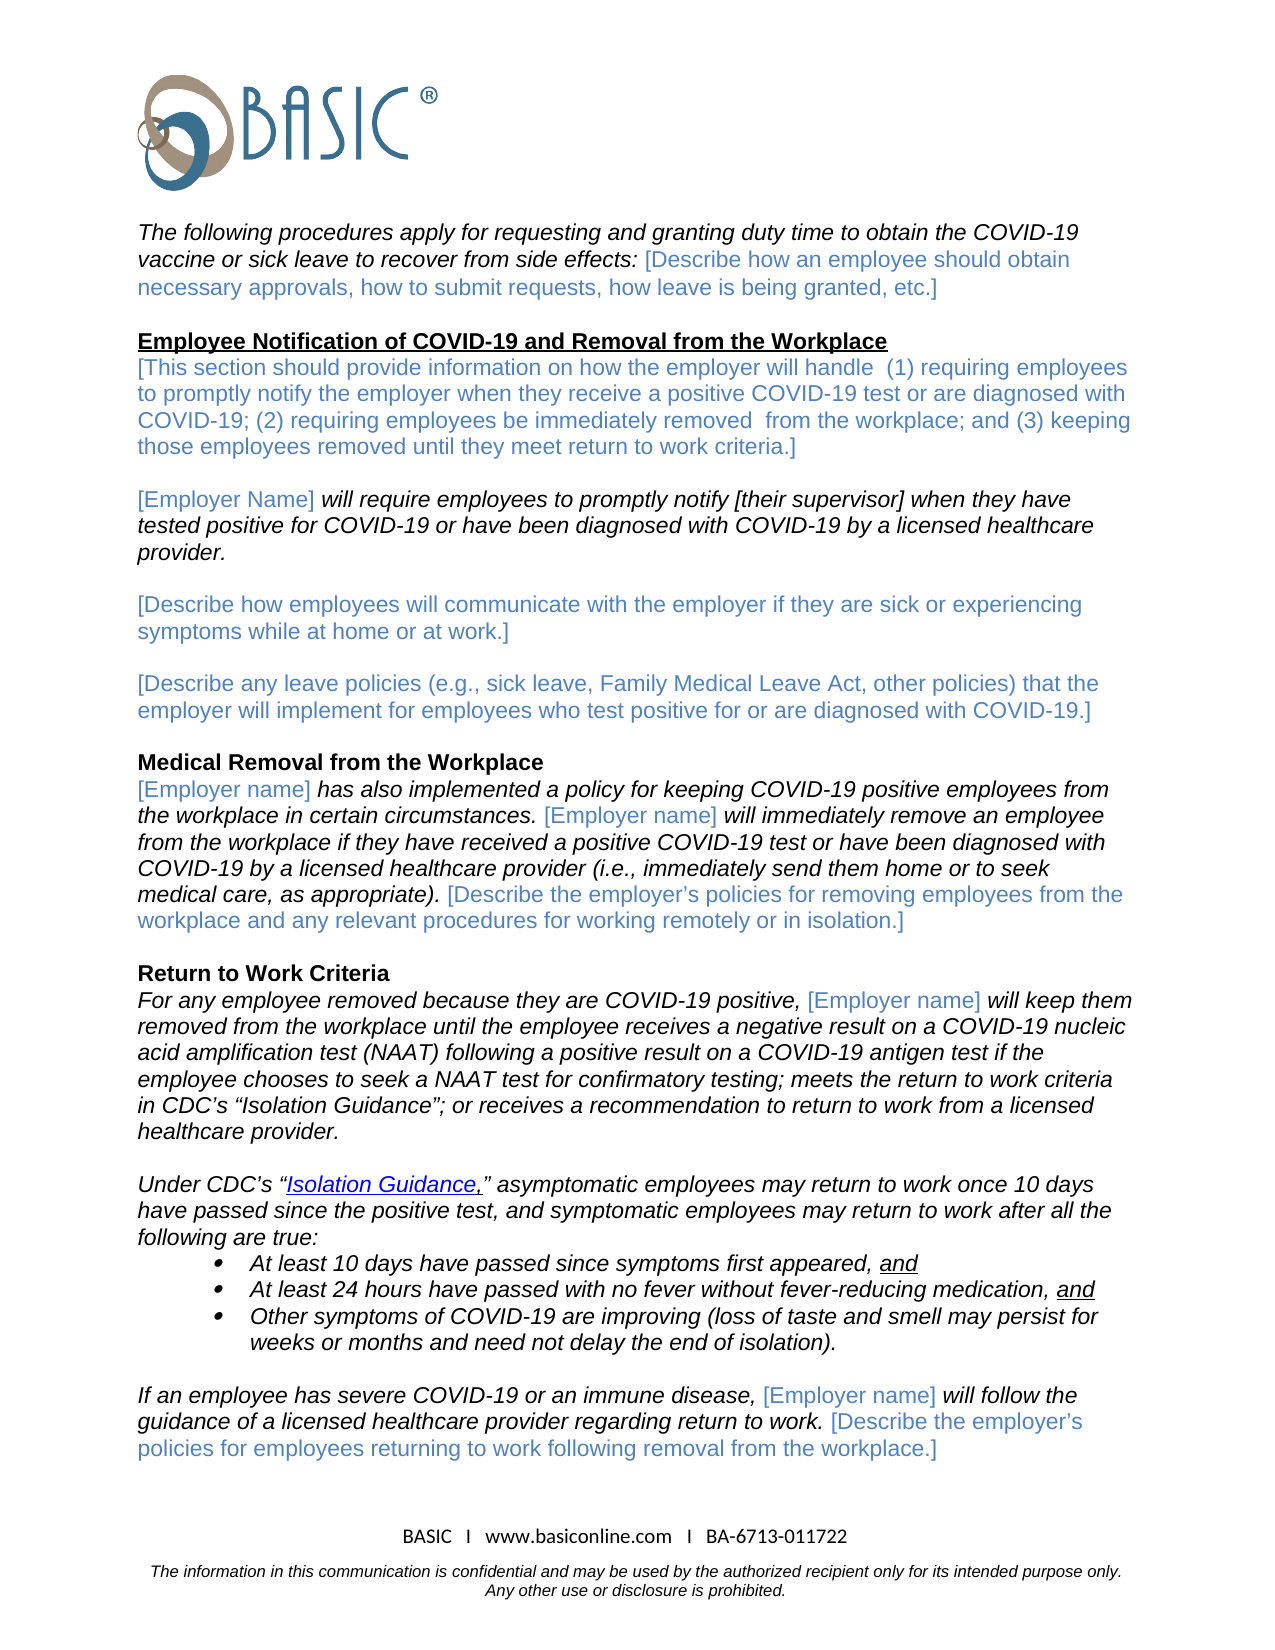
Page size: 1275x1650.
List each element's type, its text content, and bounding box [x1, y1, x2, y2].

text [Employer name] has also implemented a policy for keeping COVID-19 positive employees from the workplace in certain circumstances. [Employer name] will immediately remove an employee from the workplace if they have received a positive COVID-19 test or have been diagnosed with COVID-19 by a licensed healthcare provider (i.e., immediately send them home or to seek medical care, as appropriate). [Describe the employer’s policies for removing employees from the workplace and any relevant procedures for working remotely or in isolation.] [137, 776, 1135, 934]
text Under CDC’s “Isolation Guidance,” asymptomatic employees may return to work once 10 days have passed since the positive test, and symptomatic employees may return to work after all the following are true: [137, 1171, 1135, 1250]
text [This section should provide information on how the employer will handle (1) requiring employees to promptly notify the employer when they receive a positive COVID-19 test or are diagnosed with COVID-19; (2) requiring employees be immediately removed from the workplace; and (3) keeping those employees removed until they meet return to work criteria.] [137, 354, 1135, 459]
text The following procedures apply for requesting and granting duty time to obtain the COVID-19 vaccine or sick leave to recover from side effects: [Describe how an employee should obtain necessary approvals, how to submit requests, how leave is being granted, etc.] [137, 191, 1135, 300]
text Return to Work Criteria [137, 960, 1135, 987]
text Employee Notification of COVID-19 and Removal from the Workplace [137, 328, 1135, 354]
list Other symptoms of COVID-19 are improving (loss of taste and smell may persist for weeks or months and need not delay the end of isolation). [212, 1303, 1135, 1356]
text [Describe any leave policies (e.g., sick leave, Family Medical Leave Act, other policies) that the employer will implement for employees who test positive for or are diagnosed with COVID-19.] [137, 670, 1135, 723]
text If an employee has severe COVID-19 or an immune disease, [Employer name] will follow the guidance of a licensed healthcare provider regarding return to work. [Describe the employer’s policies for employees returning to work following removal from the workplace.] [137, 1382, 1135, 1461]
text For any employee removed because they are COVID-19 positive, [Employer name] will keep them removed from the workplace until the employee receives a negative result on a COVID-19 nucleic acid amplification test (NAAT) following a positive result on a COVID-19 antigen test if the employee chooses to seek a NAAT test for confirmatory testing; meets the return to work criteria in CDC’s “Isolation Guidance”; or receives a recommendation to return to work from a licensed healthcare provider. [137, 987, 1135, 1145]
text [Describe how employees will communicate with the employer if they are sick or experiencing symptoms while at home or at work.] [137, 591, 1135, 644]
picture [137, 75, 438, 191]
list At least 24 hours have passed with no fever without fever-reducing medication, and [212, 1276, 1135, 1303]
text [Employer Name] will require employees to promptly notify [their supervisor] when they have tested positive for COVID-19 or have been diagnosed with COVID-19 by a licensed healthcare provider. [137, 486, 1135, 565]
text Medical Removal from the Workplace [137, 749, 1135, 776]
list At least 10 days have passed since symptoms first appeared, and [212, 1250, 1135, 1276]
